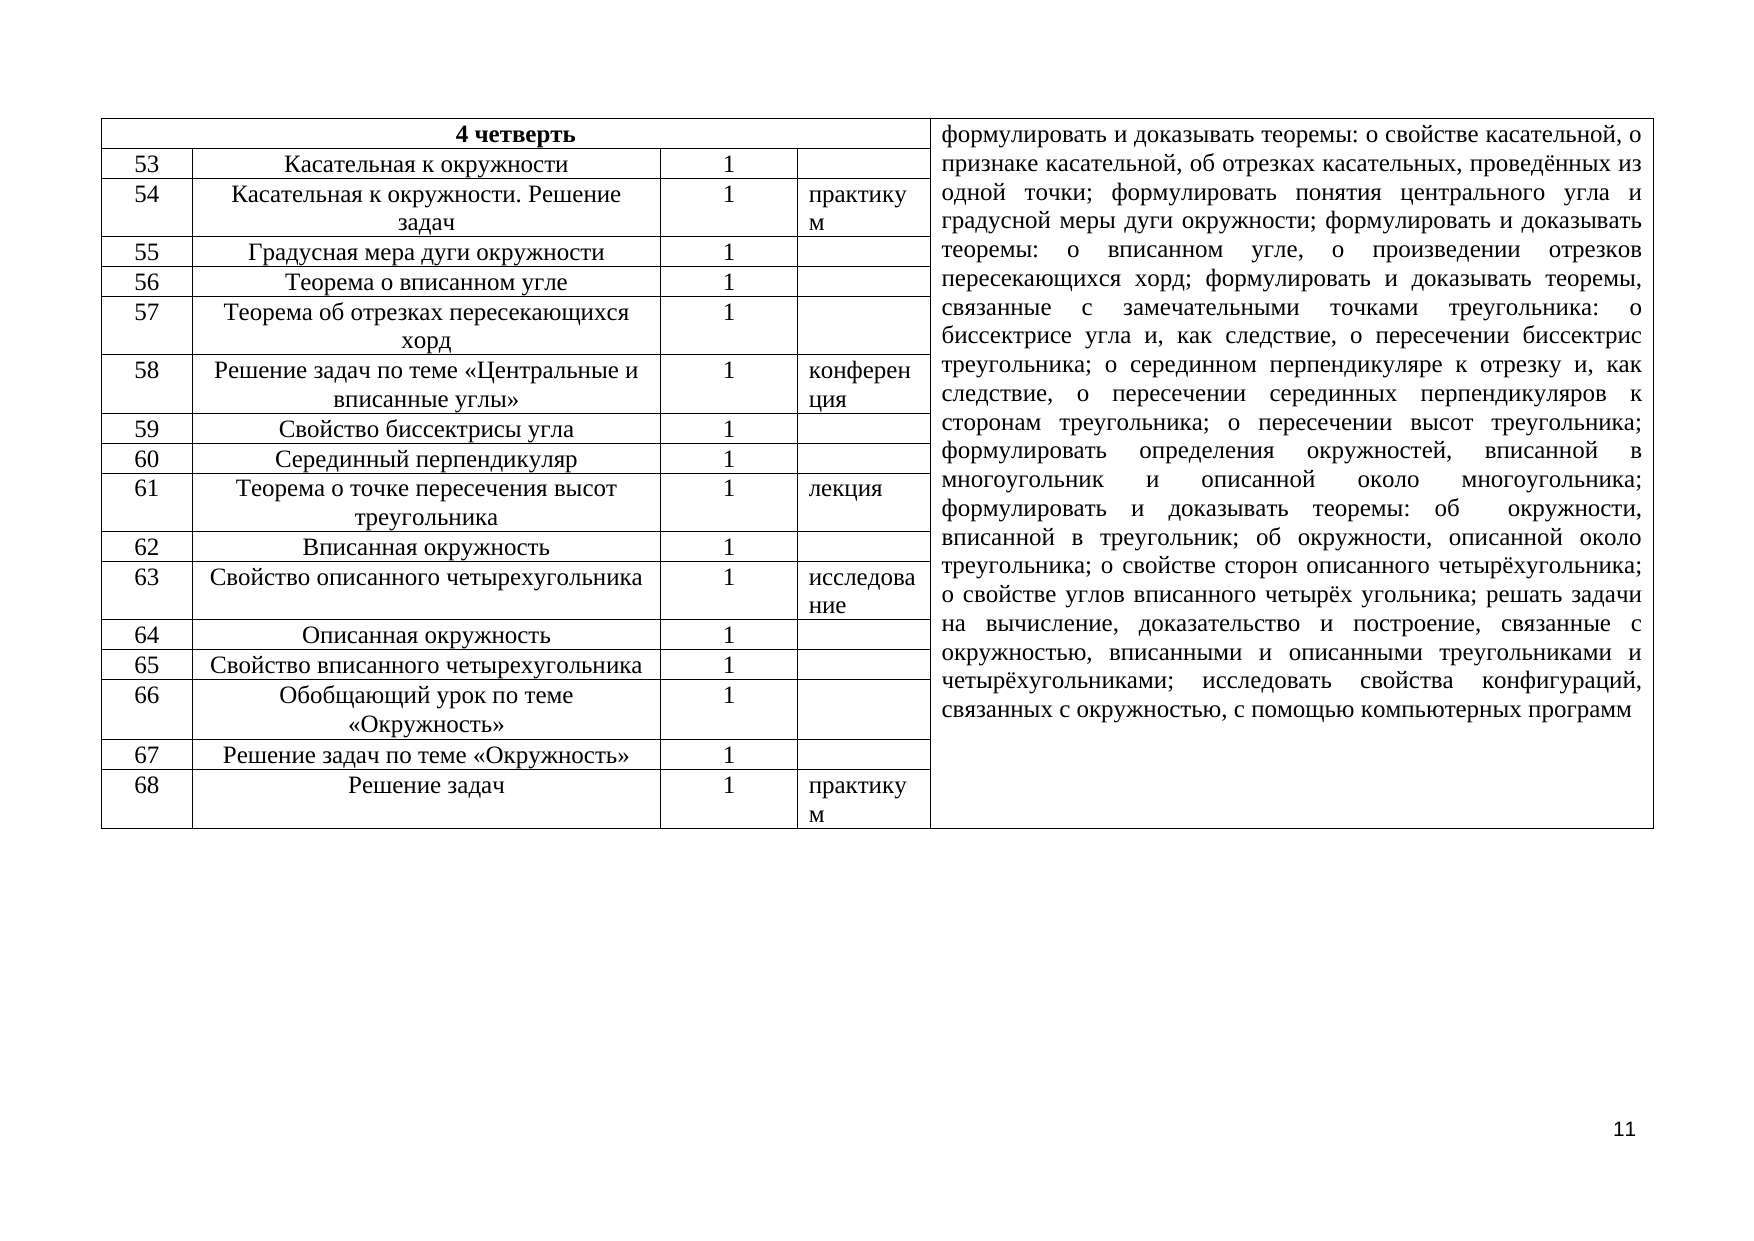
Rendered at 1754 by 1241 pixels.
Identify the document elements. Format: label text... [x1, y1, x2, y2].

table_cell 1 [661, 620, 797, 649]
table_cell [798, 532, 930, 561]
table_cell лекция [798, 474, 930, 531]
table_cell 1 [661, 237, 797, 266]
table_cell практикум [798, 770, 930, 828]
table_cell [798, 414, 930, 443]
table_cell 1 [661, 562, 797, 619]
table_cell 58 [102, 355, 192, 413]
table_cell Свойство биссектрисы угла [193, 414, 660, 443]
table_cell Градусная мера дуги окружности [193, 237, 660, 266]
table_cell 66 [102, 680, 192, 739]
table_cell Касательная к окружности. Решение задач [193, 179, 660, 236]
table_cell [798, 237, 930, 266]
table_cell [798, 444, 930, 472]
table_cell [931, 119, 1653, 828]
table_cell 1 [661, 770, 797, 828]
table_cell [798, 267, 930, 296]
table_cell 1 [661, 532, 797, 561]
table_cell исследование [798, 562, 930, 619]
table_cell Серединный перпендикуляр [193, 444, 660, 472]
table_cell [798, 149, 930, 178]
table_cell 1 [661, 650, 797, 679]
table_cell 59 [102, 414, 192, 443]
table_cell 1 [661, 179, 797, 236]
table_cell Свойство описанного четырехугольника [193, 562, 660, 619]
table_cell 63 [102, 562, 192, 619]
table_cell 56 [102, 267, 192, 296]
table_cell Касательная к окружности [193, 149, 660, 178]
table_cell конференция [798, 355, 930, 413]
table_cell 68 [102, 770, 192, 828]
table_cell 1 [661, 149, 797, 178]
table_cell 1 [661, 414, 797, 443]
table_cell Решение задач [193, 770, 660, 828]
table_cell Вписанная окружность [193, 532, 660, 561]
table_cell 1 [661, 680, 797, 739]
table_cell 1 [661, 267, 797, 296]
table_cell 57 [102, 297, 192, 354]
table_cell 60 [102, 444, 192, 472]
table_cell Свойство вписанного четырехугольника [193, 650, 660, 679]
table_cell [798, 680, 930, 739]
table_cell Решение задач по теме «Окружность» [193, 740, 660, 769]
table_cell [798, 650, 930, 679]
table_cell Теорема об отрезках пересекающихся хорд [193, 297, 660, 354]
table_cell Теорема о вписанном угле [193, 267, 660, 296]
table_cell [798, 297, 930, 354]
table_cell [798, 740, 930, 769]
table_cell [798, 620, 930, 649]
table_cell 54 [102, 179, 192, 236]
table_cell 53 [102, 149, 192, 178]
table_cell 1 [661, 474, 797, 531]
table_cell 55 [102, 237, 192, 266]
table_cell Решение задач по теме «Центральные и вписанные углы» [193, 355, 660, 413]
table_cell Теорема о точке пересечения высот треугольника [193, 474, 660, 531]
table_cell 1 [661, 740, 797, 769]
table_cell 67 [102, 740, 192, 769]
table_cell 4 четверть [102, 119, 930, 148]
table_cell Обобщающий урок по теме «Окружность» [193, 680, 660, 739]
table_cell 1 [661, 355, 797, 413]
table_cell 62 [102, 532, 192, 561]
table_cell практикум [798, 179, 930, 236]
table_cell 1 [661, 444, 797, 472]
table_cell 65 [102, 650, 192, 679]
table_cell Описанная окружность [193, 620, 660, 649]
table_cell 61 [102, 474, 192, 531]
table_cell 1 [661, 297, 797, 354]
table_cell 64 [102, 620, 192, 649]
